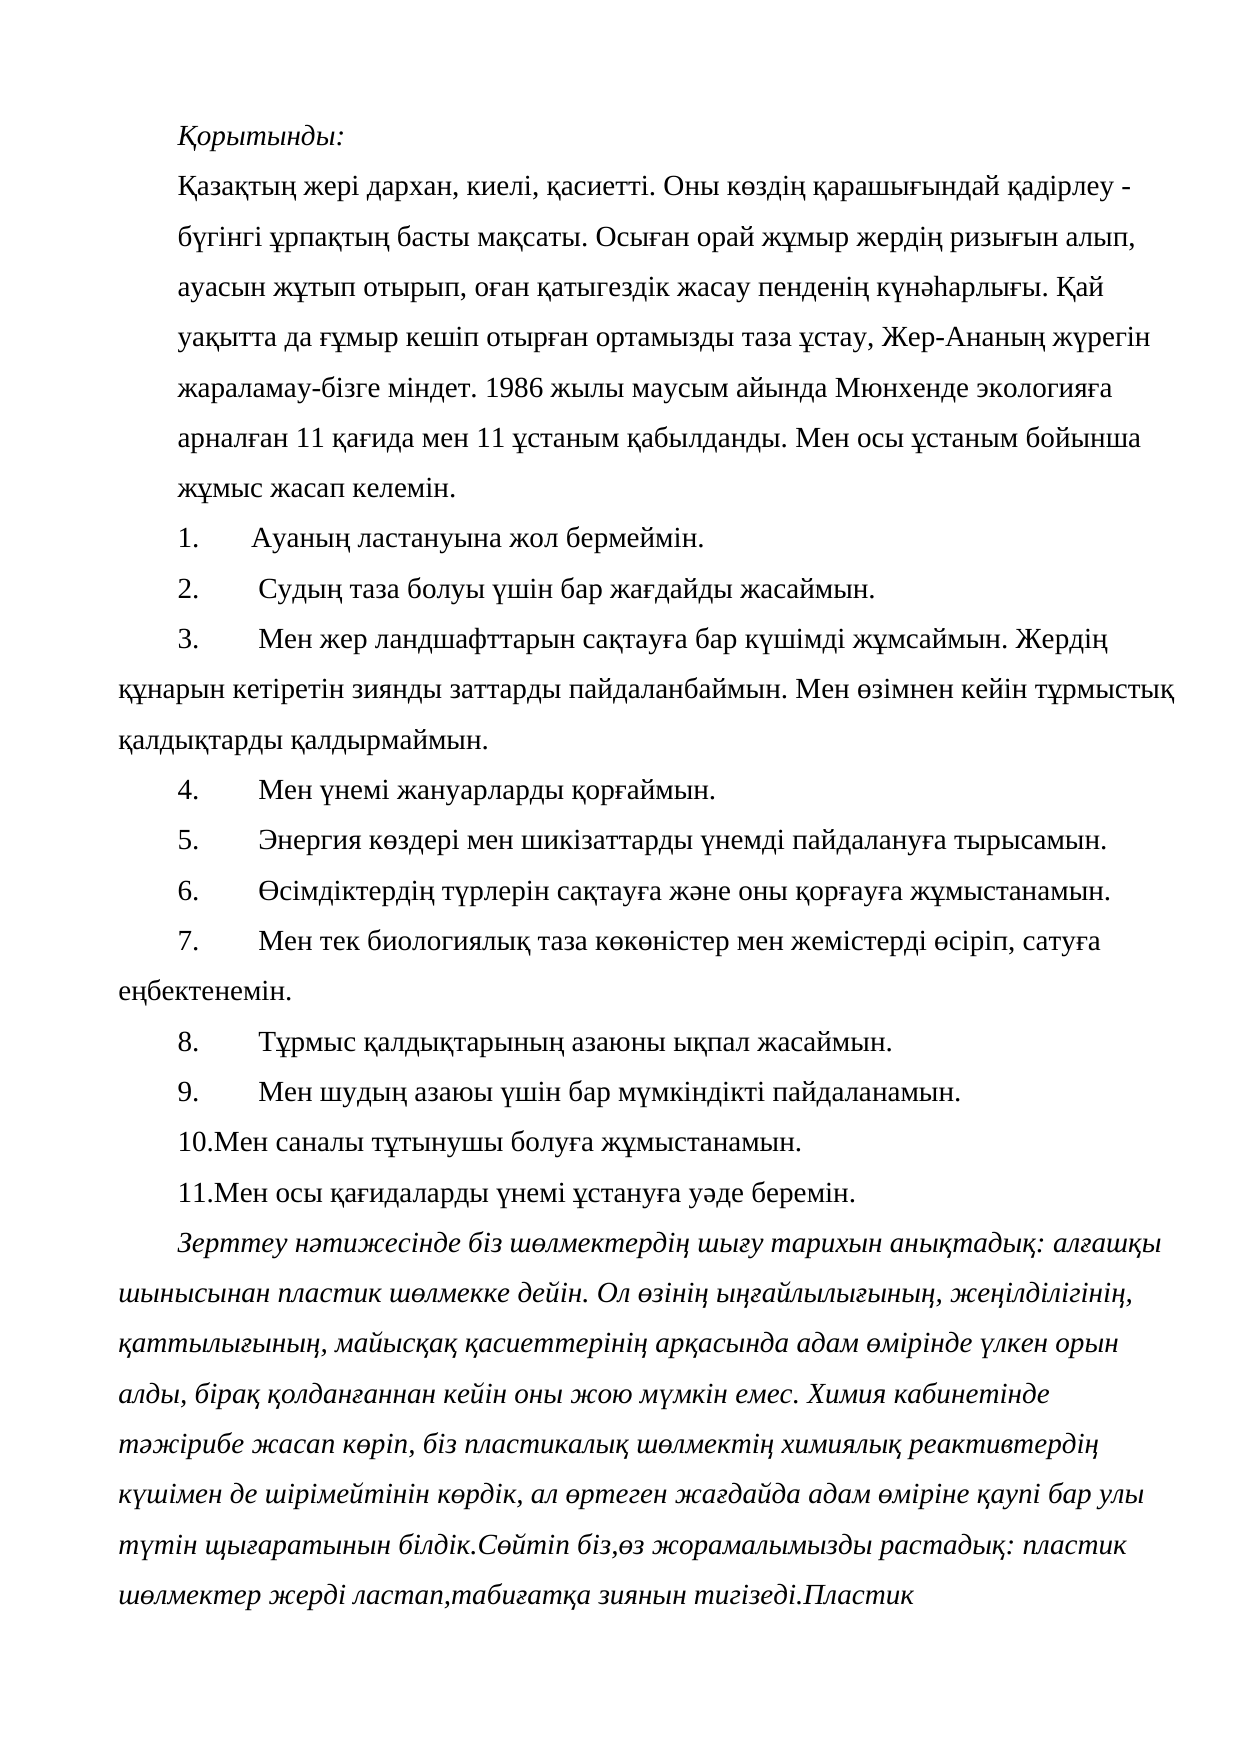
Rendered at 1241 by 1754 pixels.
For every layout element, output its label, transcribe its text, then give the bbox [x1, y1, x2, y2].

list Энергия көздері мен шикізаттарды үнемді пайдалануға тырысамын. [118, 822, 1181, 856]
list Судың таза болуы үшін бар жағдайды жасаймын. [118, 571, 1181, 604]
list Мен тек биологиялық таза көкөністер мен жемістерді өсіріп, сатуға еңбектенемін. [118, 923, 1181, 1007]
text Қорытынды: Қазақтың жері дархан, киелі, қасиетті. Оны көздің қарашығындай қадірлеу - бүгінгі ұрпақтың басты мақсаты. Осыған орай жұмыр жердің ризығын алып, ауасын жұтып отырып, оған қатыгездік жасау пенденің күнәһарлығы. Қай уақытта да ғұмыр кешіп отырған ортамызды таза ұстау, Жер-Ананың жүрегін жараламау-бізге міндет. 1986 жылы маусым айында Мюнхенде экологияға арналған 11 қағида мен 11 ұстаным қабылданды. Мен осы ұстаным бойынша жұмыс жасап келемін. [177, 118, 1181, 504]
list Мен жер ландшафттарын сақтауға бар күшімді жұмсаймын. Жердің құнарын кетіретін зиянды заттарды пайдаланбаймын. Мен өзімнен кейін тұрмыстық қалдықтарды қалдырмаймын. [118, 621, 1181, 755]
list Мен үнемі жануарларды қорғаймын. [118, 772, 1181, 806]
list Мен шудың азаюы үшін бар мүмкіндікті пайдаланамын. [118, 1074, 1181, 1108]
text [118, 1225, 1181, 1611]
text 10.Мен саналы тұтынушы болуға жұмыстанамын. [118, 1124, 1181, 1158]
list Өсімдіктердің түрлерін сақтауға және оны қорғауға жұмыстанамын. [118, 873, 1181, 906]
list Тұрмыс қалдықтарының азаюны ықпал жасаймын. [118, 1024, 1181, 1057]
list Ауаның ластануына жол бермеймін. [118, 521, 1181, 554]
text 11.Мен осы қағидаларды үнемі ұстануға уәде беремін. [118, 1175, 1181, 1208]
